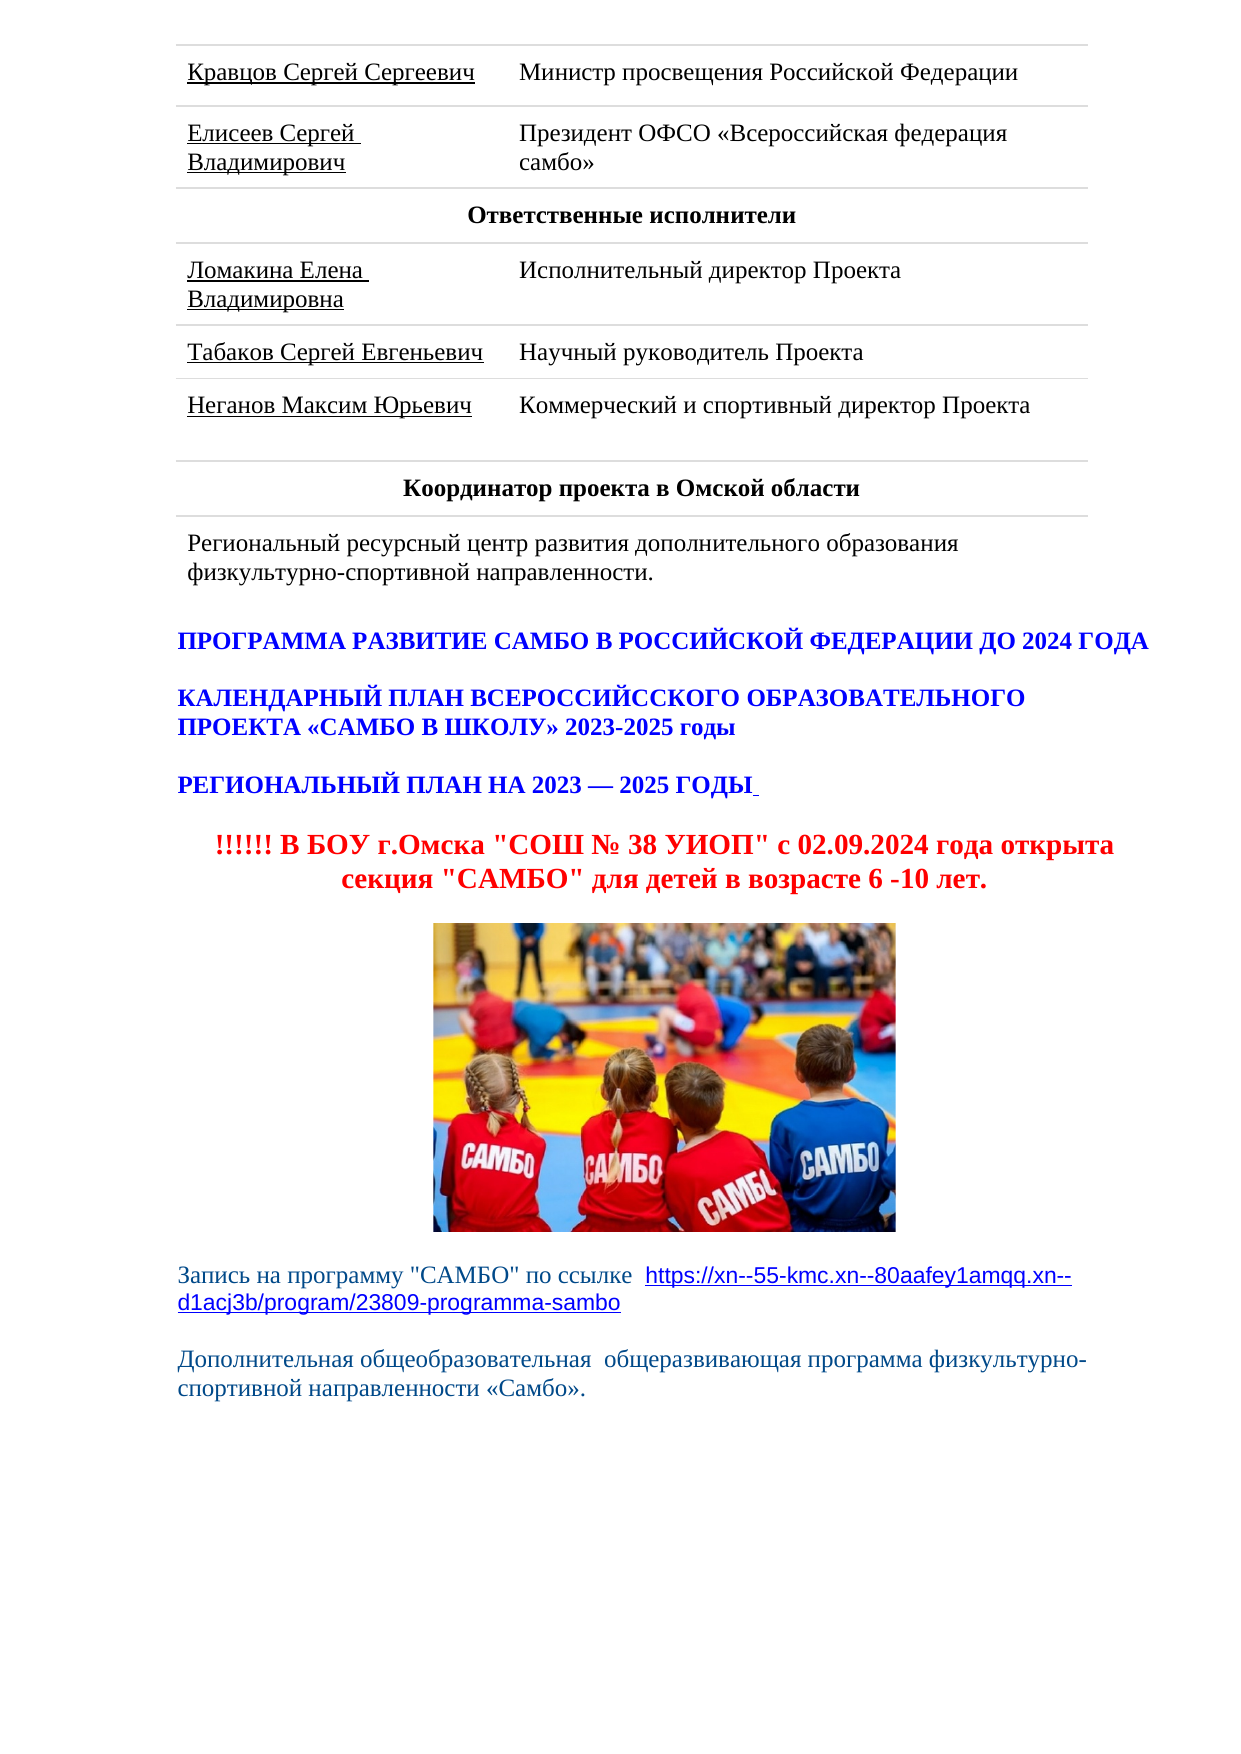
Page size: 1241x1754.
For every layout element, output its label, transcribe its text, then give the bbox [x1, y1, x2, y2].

table_cell Ответственные исполнители [176, 189, 1088, 242]
table_cell Исполнительный директор Проекта [508, 244, 1088, 324]
table_cell Ломакина Елена Владимировна [176, 244, 508, 324]
table_cell Неганов Максим Юрьевич [176, 379, 508, 431]
table_header Координатор проекта в Омской области [176, 462, 1088, 515]
text !!!!!! В БОУ г.Омска "СОШ № 38 УИОП" с 02.09.2024 года открыта секция "САМБО" для детей в возрасте 6 -10 лет. [177, 827, 1152, 894]
table_cell Кравцов Сергей Сергеевич [176, 46, 508, 105]
text РЕГИОНАЛЬНЫЙ ПЛАН НА 2023 — 2025 ГОДЫ [177, 770, 1152, 798]
picture [433, 923, 896, 1232]
table_cell Региональный ресурсный центр развития дополнительного образования физкультурно-спортивной направленности. [176, 517, 1088, 626]
table_cell Елисеев Сергей Владимирович [176, 107, 508, 187]
table_cell Министр просвещения Российской Федерации [508, 46, 1088, 105]
table_cell Коммерческий и спортивный директор Проекта [508, 379, 1088, 431]
table_cell Табаков Сергей Евгеньевич [176, 326, 508, 378]
text Запись на программу "САМБО" по ссылке https://xn--55-kmc.xn--80aafey1amqq.xn--d1acj3b/program/23809-programma-sambo [177, 1260, 1152, 1315]
table_cell Научный руководитель Проекта [508, 326, 1088, 378]
text КАЛЕНДАРНЫЙ ПЛАН ВСЕРОССИЙССКОГО ОБРАЗОВАТЕЛЬНОГО ПРОЕКТА «САМБО В ШКОЛУ» 2023-2025 годы [177, 683, 1152, 741]
text ПРОГРАММА РАЗВИТИЕ САМБО В РОССИЙСКОЙ ФЕДЕРАЦИИ ДО 2024 ГОДА [177, 626, 1152, 655]
table_cell Президент ОФСО «Всероссийская федерация самбо» [508, 107, 1088, 187]
text Дополнительная общеобразовательная общеразвивающая программа физкультурно-спортивной направленности «Самбо». [177, 1344, 1152, 1402]
